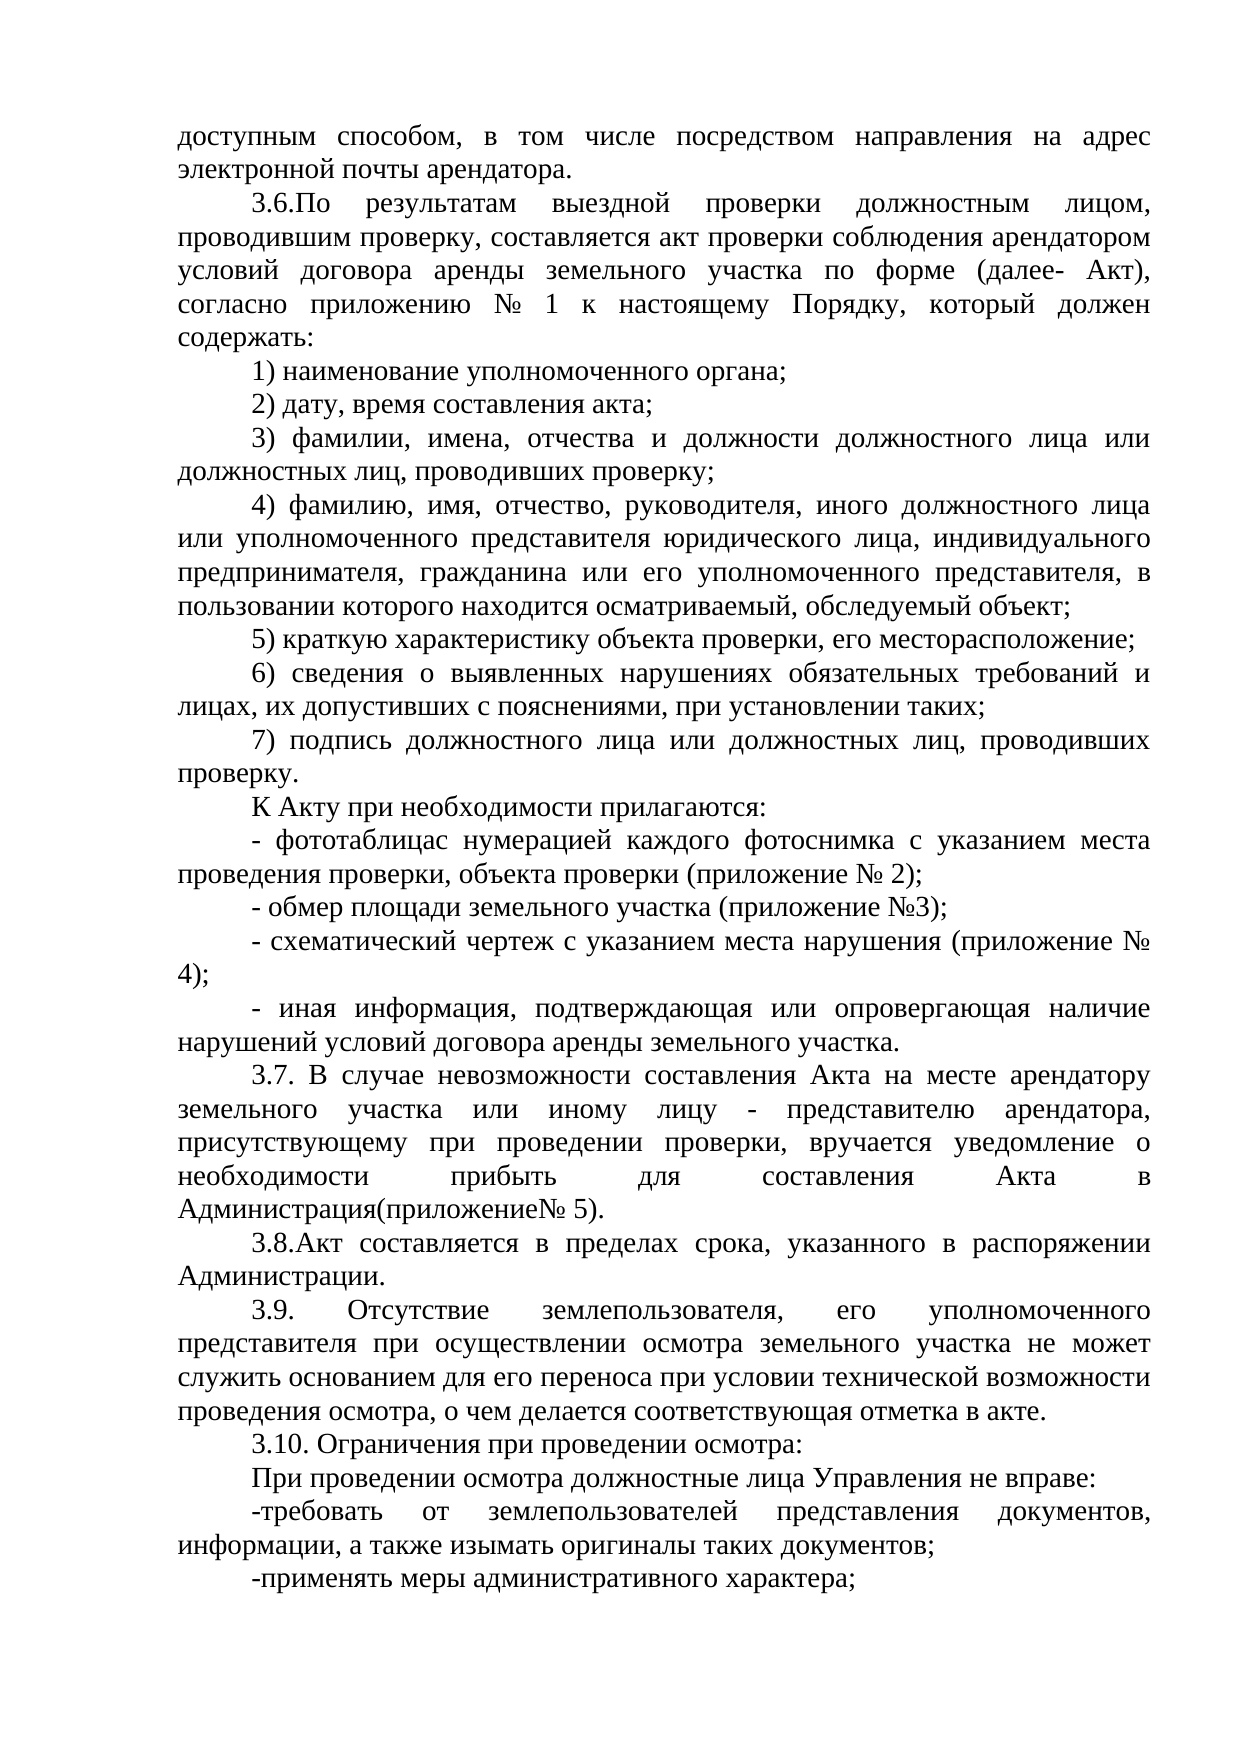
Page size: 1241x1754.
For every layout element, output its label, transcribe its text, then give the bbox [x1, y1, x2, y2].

text - обмер площади земельного участка (приложение №3); [177, 889, 1152, 923]
text 3.6.По результатам выездной проверки должностным лицом, проводившим проверку, составляется акт проверки соблюдения арендатором условий договора аренды земельного участка по форме (далее- Акт), согласно приложению № 1 к настоящему Порядку, который должен содержать: [177, 185, 1152, 353]
text К Акту при необходимости прилагаются: [177, 789, 1152, 822]
text -применять меры административного характера; [177, 1560, 1152, 1594]
text 3.9. Отсутствие землепользователя, его уполномоченного представителя при осуществлении осмотра земельного участка не может служить основанием для его переноса при условии технической возможности проведения осмотра, о чем делается соответствующая отметка в акте. [177, 1292, 1152, 1426]
text 3.7. В случае невозможности составления Акта на месте арендатору земельного участка или иному лицу - представителю арендатора, присутствующему при проведении проверки, вручается уведомление о необходимости прибыть для составления Акта в Администрация(приложение№ 5). [177, 1057, 1152, 1225]
text 4) фамилию, имя, отчество, руководителя, иного должностного лица или уполномоченного представителя юридического лица, индивидуального предпринимателя, гражданина или его уполномоченного представителя, в пользовании которого находится осматриваемый, обследуемый объект; [177, 487, 1152, 621]
text - иная информация, подтверждающая или опровергающая наличие нарушений условий договора аренды земельного участка. [177, 990, 1152, 1057]
text 1) наименование уполномоченного органа; [177, 353, 1152, 386]
text При проведении осмотра должностные лица Управления не вправе: [177, 1460, 1152, 1493]
text 5) краткую характеристику объекта проверки, его месторасположение; [177, 621, 1152, 655]
text - схематический чертеж с указанием места нарушения (приложение № 4); [177, 923, 1152, 990]
text 3) фамилии, имена, отчества и должности должностного лица или должностных лиц, проводивших проверку; [177, 420, 1152, 487]
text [177, 118, 1152, 185]
text -требовать от землепользователей представления документов, информации, а также изымать оригиналы таких документов; [177, 1493, 1152, 1560]
text - фототаблицас нумерацией каждого фотоснимка с указанием места проведения проверки, объекта проверки (приложение № 2); [177, 822, 1152, 889]
text 7) подпись должностного лица или должностных лиц, проводивших проверку. [177, 722, 1152, 789]
text 3.8.Акт составляется в пределах срока, указанного в распоряжении Администрации. [177, 1225, 1152, 1292]
text 2) дату, время составления акта; [177, 386, 1152, 420]
text 3.10. Ограничения при проведении осмотра: [177, 1426, 1152, 1460]
text 6) сведения о выявленных нарушениях обязательных требований и лицах, их допустивших с пояснениями, при установлении таких; [177, 655, 1152, 722]
